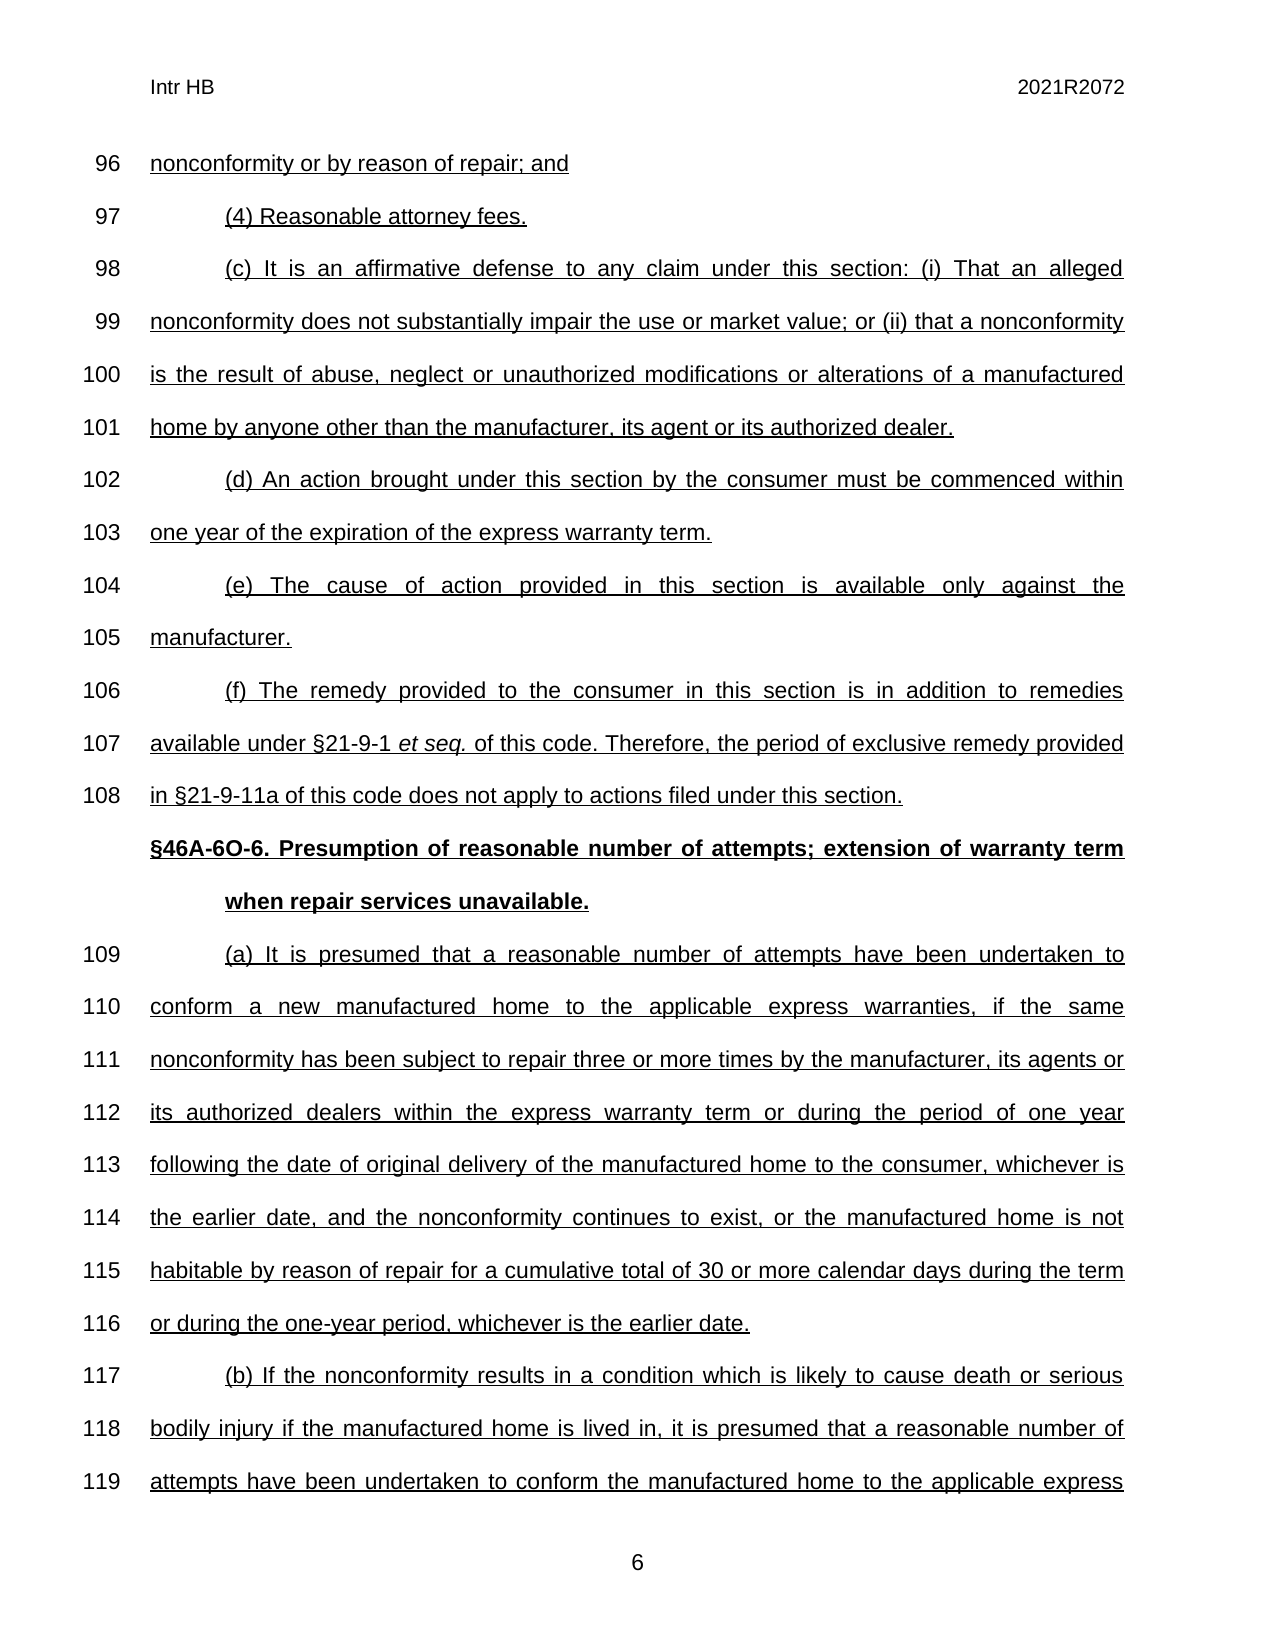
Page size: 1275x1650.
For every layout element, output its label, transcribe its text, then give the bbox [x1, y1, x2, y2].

text (a) It is presumed that a reasonable number of attempts have been undertaken to conform a new manufactured home to the applicable express warranties, if the same nonconformity has been subject to repair three or more times by the manufacturer, its agents or its authorized dealers within the express warranty term or during the period of one year following the date of original delivery of the manufactured home to the consumer, whichever is the earlier date, and the nonconformity continues to exist, or the manufactured home is not habitable by reason of repair for a cumulative total of 30 or more calendar days during the term or during the one-year period, whichever is the earlier date. [150, 1123, 1125, 1174]
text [150, 150, 1125, 176]
text (4) Reasonable attorney fees. [150, 203, 1125, 229]
text (a) It is presumed that a reasonable number of attempts have been undertaken to conform a new manufactured home to the applicable express warranties, if the same nonconformity has been subject to repair three or more times by the manufacturer, its agents or its authorized dealers within the express warranty term or during the period of one year following the date of original delivery of the manufactured home to the consumer, whichever is the earlier date, and the nonconformity continues to exist, or the manufactured home is not habitable by reason of repair for a cumulative total of 30 or more calendar days during the term or during the one-year period, whichever is the earlier date. [150, 1017, 1125, 1069]
subtitle §46A-6O-6. Presumption of reasonable number of attempts; extension of warranty term when repair services unavailable. [150, 859, 1125, 914]
text (f) The remedy provided to the consumer in this section is in addition to remedies available under §21-9-1 et seq. of this code. Therefore, the period of exclusive remedy provided in §21-9-11a of this code does not apply to actions filed under this section. [150, 677, 1125, 809]
text (a) It is presumed that a reasonable number of attempts have been undertaken to conform a new manufactured home to the applicable express warranties, if the same nonconformity has been subject to repair three or more times by the manufacturer, its agents or its authorized dealers within the express warranty term or during the period of one year following the date of original delivery of the manufactured home to the consumer, whichever is the earlier date, and the nonconformity continues to exist, or the manufactured home is not habitable by reason of repair for a cumulative total of 30 or more calendar days during the term or during the one-year period, whichever is the earlier date. [150, 1175, 1125, 1280]
text (d) An action brought under this section by the consumer must be commenced within one year of the expiration of the express warranty term. [150, 466, 1125, 545]
text (c) It is an affirmative defense to any claim under this section: (i) That an alleged nonconformity does not substantially impair the use or market value; or (ii) that a nonconformity is the result of abuse, neglect or unauthorized modifications or alterations of a manufactured home by anyone other than the manufacturer, its agent or its authorized dealer. [150, 255, 1125, 331]
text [150, 1439, 1125, 1494]
text (c) It is an affirmative defense to any claim under this section: (i) That an alleged nonconformity does not substantially impair the use or market value; or (ii) that a nonconformity is the result of abuse, neglect or unauthorized modifications or alterations of a manufactured home by anyone other than the manufacturer, its agent or its authorized dealer. [150, 332, 1125, 384]
text (a) It is presumed that a reasonable number of attempts have been undertaken to conform a new manufactured home to the applicable express warranties, if the same nonconformity has been subject to repair three or more times by the manufacturer, its agents or its authorized dealers within the express warranty term or during the period of one year following the date of original delivery of the manufactured home to the consumer, whichever is the earlier date, and the nonconformity continues to exist, or the manufactured home is not habitable by reason of repair for a cumulative total of 30 or more calendar days during the term or during the one-year period, whichever is the earlier date. [150, 1281, 1125, 1336]
text (a) It is presumed that a reasonable number of attempts have been undertaken to conform a new manufactured home to the applicable express warranties, if the same nonconformity has been subject to repair three or more times by the manufacturer, its agents or its authorized dealers within the express warranty term or during the period of one year following the date of original delivery of the manufactured home to the consumer, whichever is the earlier date, and the nonconformity continues to exist, or the manufactured home is not habitable by reason of repair for a cumulative total of 30 or more calendar days during the term or during the one-year period, whichever is the earlier date. [150, 941, 1125, 1016]
text (c) It is an affirmative defense to any claim under this section: (i) That an alleged nonconformity does not substantially impair the use or market value; or (ii) that a nonconformity is the result of abuse, neglect or unauthorized modifications or alterations of a manufactured home by anyone other than the manufacturer, its agent or its authorized dealer. [150, 385, 1125, 440]
text (e) The cause of action provided in this section is available only against the manufacturer. [150, 572, 1125, 651]
subtitle §46A-6O-6. Presumption of reasonable number of attempts; extension of warranty term when repair services unavailable. [150, 835, 1125, 858]
text (a) It is presumed that a reasonable number of attempts have been undertaken to conform a new manufactured home to the applicable express warranties, if the same nonconformity has been subject to repair three or more times by the manufacturer, its agents or its authorized dealers within the express warranty term or during the period of one year following the date of original delivery of the manufactured home to the consumer, whichever is the earlier date, and the nonconformity continues to exist, or the manufactured home is not habitable by reason of repair for a cumulative total of 30 or more calendar days during the term or during the one-year period, whichever is the earlier date. [150, 1070, 1125, 1121]
